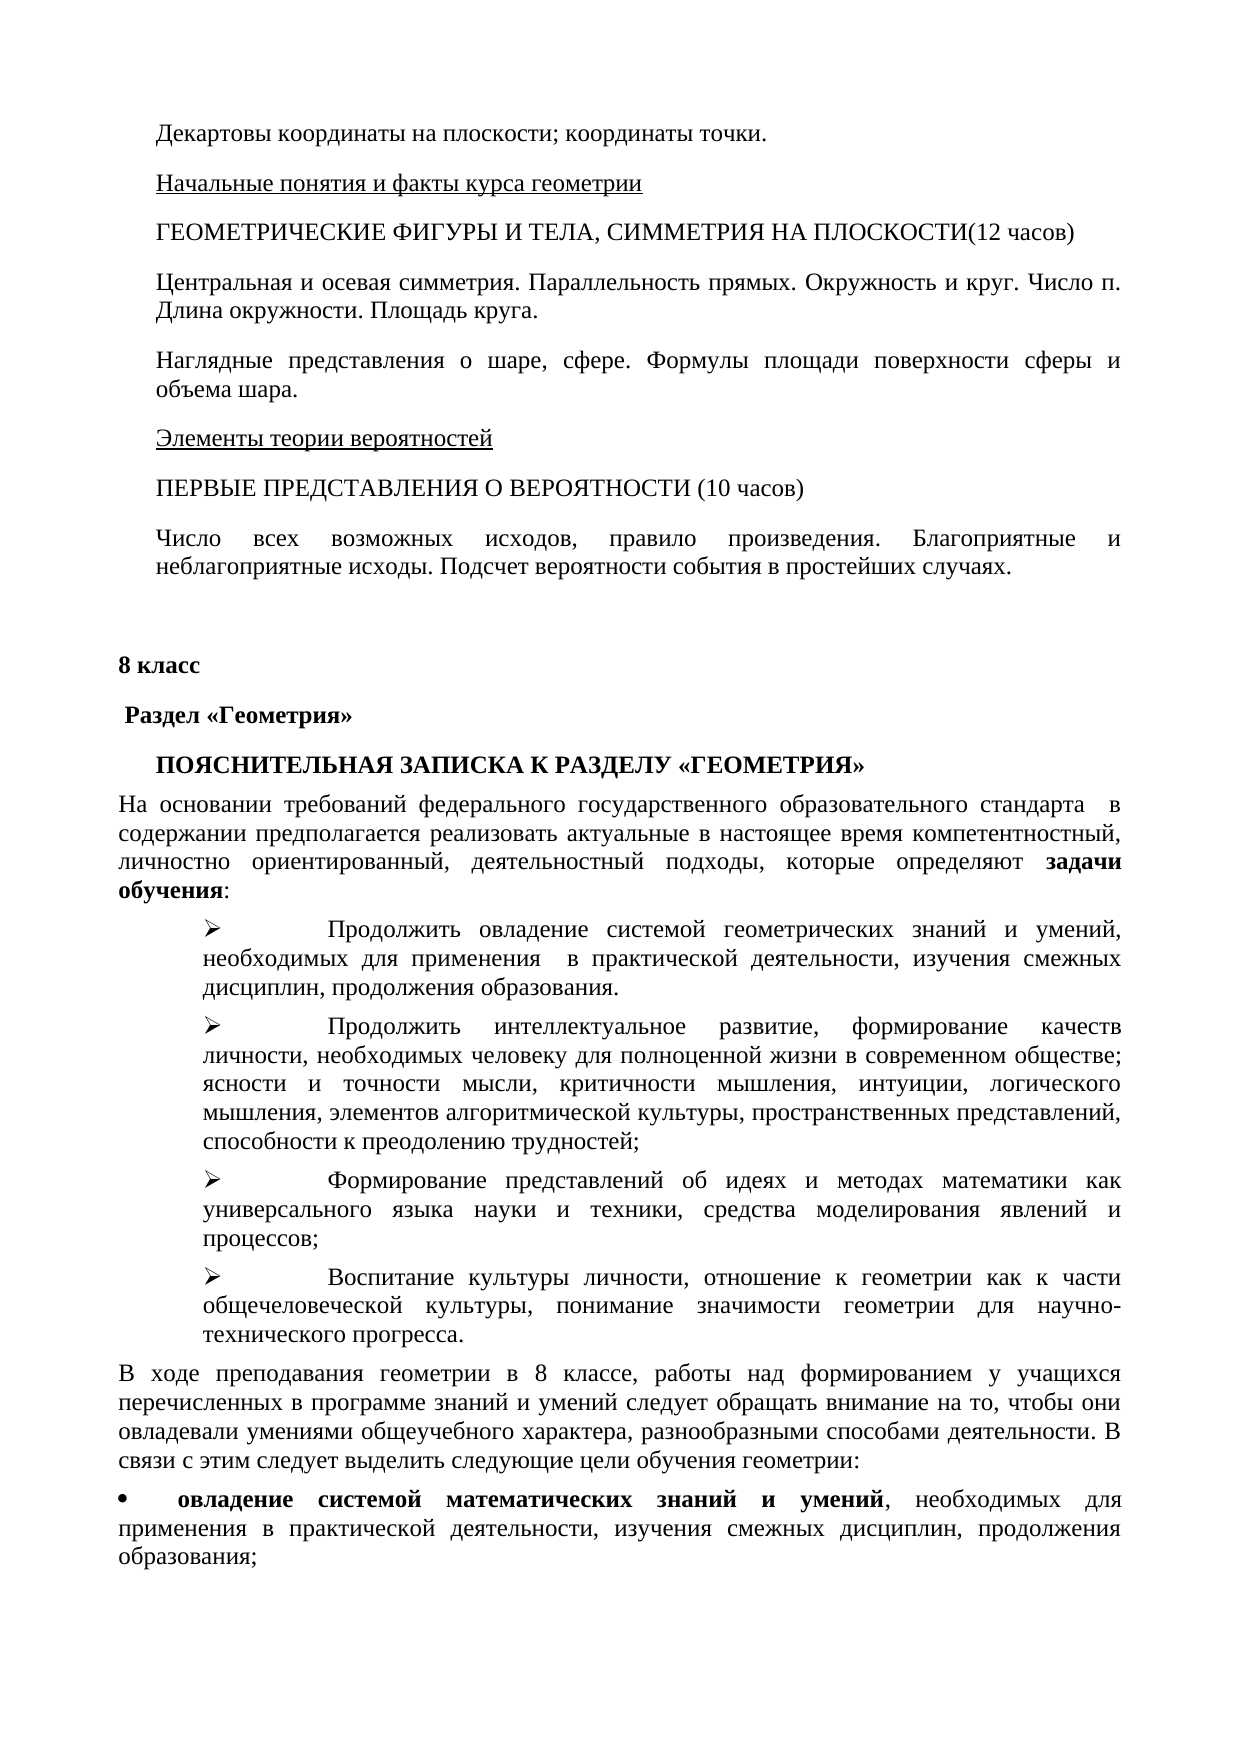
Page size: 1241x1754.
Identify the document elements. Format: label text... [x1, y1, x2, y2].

text Центральная и осевая симметрия. Параллельность прямых. Окружность и круг. Число п. Длина окружности. Площадь круга. [156, 267, 1122, 324]
text Пояснительная записка к разделу «ГЕОМЕТРИЯ» [156, 750, 1122, 778]
list Продолжить овладение системой геометрических знаний и умений, необходимых для применения в практической деятельности, изучения смежных дисциплин, продолжения образования. [203, 914, 1122, 1001]
text ГЕОМЕТРИЧЕСКИЕ ФИГУРЫ И ТЕЛА, СИММЕТРИЯ НА ПЛОСКОСТИ(12 часов) [156, 217, 1122, 246]
list Формирование представлений об идеях и методах математики как универсального языка науки и техники, средства моделирования явлений и процессов; [203, 1165, 1122, 1251]
text На основании требований федерального государственного образовательного стандарта в содержании предполагается реализовать актуальные в настоящее время компетентностный, личностно ориентированный, деятельностный подходы, которые определяют задачи обучения: [118, 789, 1122, 904]
text Наглядные представления о шаре, сфере. Формулы площади поверхности сферы и объема шара. [156, 345, 1122, 403]
text Элементы теории вероятностей [156, 423, 1122, 452]
text Начальные понятия и факты курса геометрии [156, 168, 1122, 196]
list овладение системой математических знаний и умений, необходимых для применения в практической деятельности, изучения смежных дисциплин, продолжения образования; [118, 1484, 1122, 1570]
list Продолжить интеллектуальное развитие, формирование качеств личности, необходимых человеку для полноценной жизни в современном обществе; ясности и точности мысли, критичности мышления, интуиции, логического мышления, элементов алгоритмической культуры, пространственных представлений, способности к преодолению трудностей; [203, 1011, 1122, 1155]
text В ходе преподавания геометрии в 8 классе, работы над формированием у учащихся перечисленных в программе знаний и умений следует обращать внимание на то, чтобы они овладевали умениями общеучебного характера, разнообразными способами деятельности. В связи с этим следует выделить следующие цели обучения геометрии: [118, 1358, 1122, 1473]
text Декартовы координаты на плоскости; координаты точки. [156, 118, 1122, 147]
list Воспитание культуры личности, отношение к геометрии как к части общечеловеческой культуры, понимание значимости геометрии для научно-технического прогресса. [203, 1262, 1122, 1348]
text 8 класс [118, 651, 1033, 679]
text Раздел «Геометрия» [118, 700, 1033, 729]
text Число всех возможных исходов, правило произведения. Благоприятные и неблагоприятные исходы. Подсчет вероятности события в простейших случаях. [156, 523, 1122, 580]
text ПЕРВЫЕ ПРЕДСТАВЛЕНИЯ О ВЕРОЯТНОСТИ (10 часов) [156, 473, 1122, 502]
